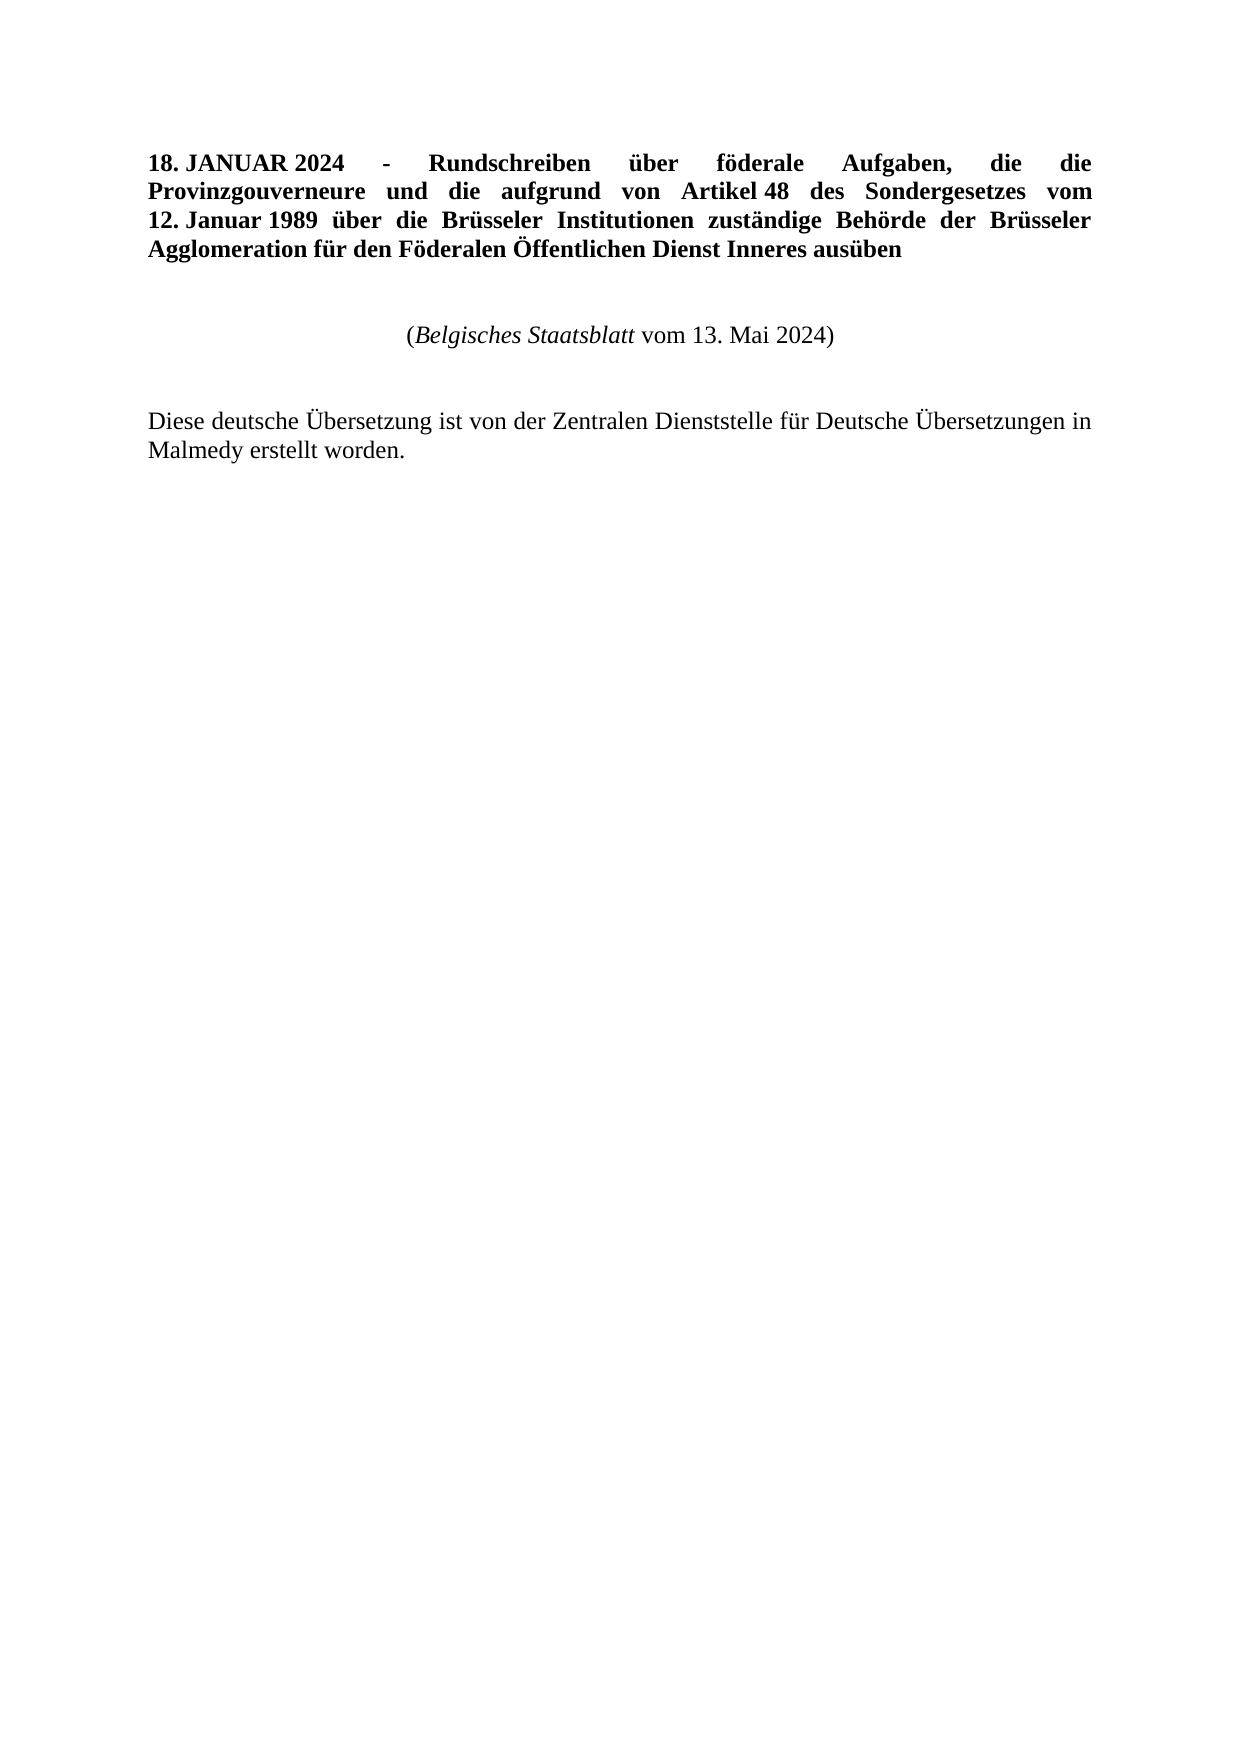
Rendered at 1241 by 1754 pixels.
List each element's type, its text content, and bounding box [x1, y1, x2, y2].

text (Belgisches Staatsblatt vom 13. Mai 2024) [148, 320, 1092, 349]
text Diese deutsche Übersetzung ist von der Zentralen Dienststelle für Deutsche Übersetzungen in Malmedy erstellt worden. [148, 406, 1092, 464]
text 18. JANUAR 2024 - Rundschreiben über föderale Aufgaben, die die Provinzgouverneure und die aufgrund von Artikel 48 des Sondergesetzes vom 12. Januar 1989 über die Brüsseler Institutionen zuständige Behörde der Brüsseler Agglomeration für den Föderalen Öffentlichen Dienst Inneres ausüben [148, 148, 1092, 263]
